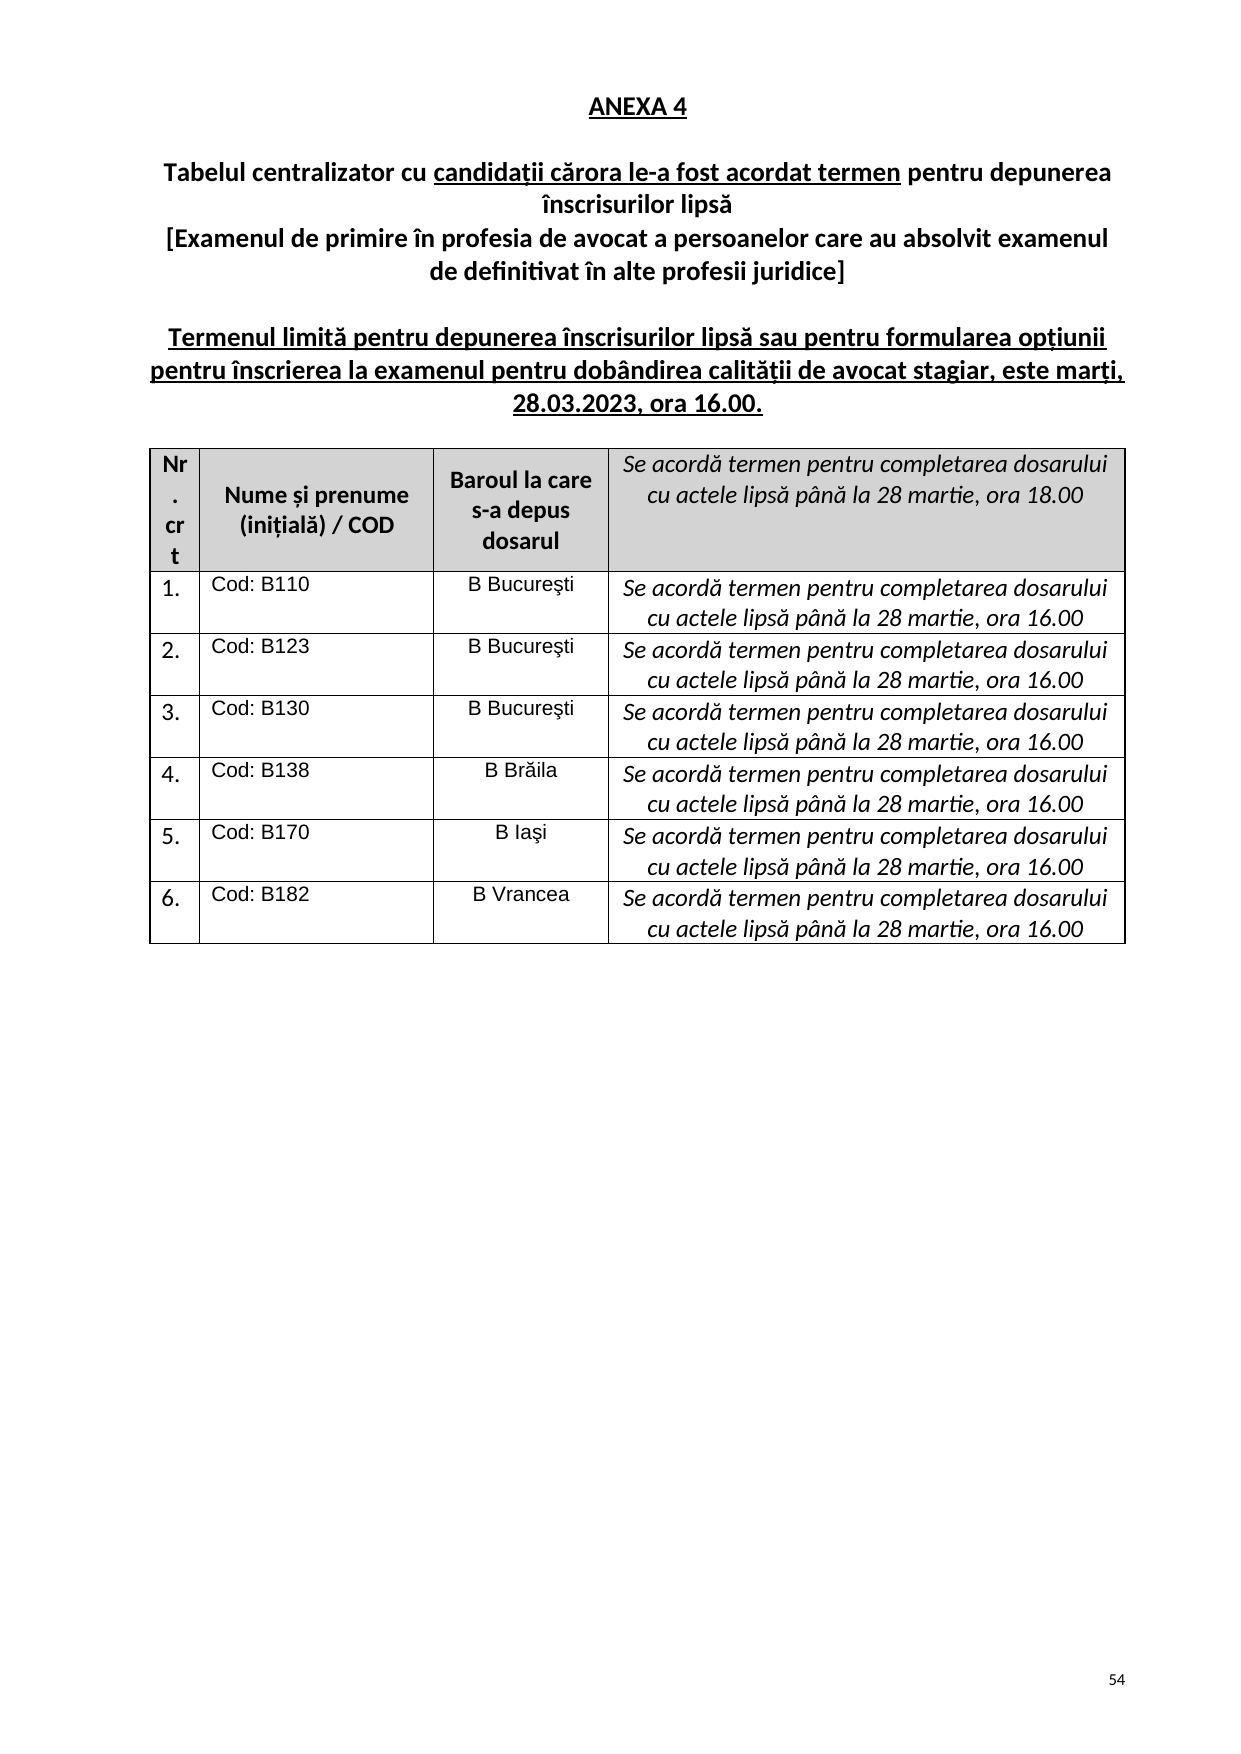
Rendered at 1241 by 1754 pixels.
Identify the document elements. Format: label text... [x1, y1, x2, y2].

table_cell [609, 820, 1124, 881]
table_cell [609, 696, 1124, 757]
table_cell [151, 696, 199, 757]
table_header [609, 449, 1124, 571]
text ANEXA 4 [150, 89, 1125, 122]
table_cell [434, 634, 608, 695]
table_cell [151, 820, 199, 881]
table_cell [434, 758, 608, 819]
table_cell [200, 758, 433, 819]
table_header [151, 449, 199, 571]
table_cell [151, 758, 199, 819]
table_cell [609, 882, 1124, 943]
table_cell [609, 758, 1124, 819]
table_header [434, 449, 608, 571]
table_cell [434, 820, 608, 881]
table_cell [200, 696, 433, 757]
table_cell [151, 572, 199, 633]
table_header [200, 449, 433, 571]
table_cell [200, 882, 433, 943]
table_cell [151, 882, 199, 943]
text [Examenul de primire în profesia de avocat a persoanelor care au absolvit examenul de definitivat în alte profesii juridice] [150, 221, 1125, 287]
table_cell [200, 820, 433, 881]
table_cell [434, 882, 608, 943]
text Termenul limită pentru depunerea înscrisurilor lipsă sau pentru formularea opțiunii pentru înscrierea la examenul pentru dobândirea calității de avocat stagiar, este marți, 28.03.2023, ora 16.00. [150, 320, 1125, 381]
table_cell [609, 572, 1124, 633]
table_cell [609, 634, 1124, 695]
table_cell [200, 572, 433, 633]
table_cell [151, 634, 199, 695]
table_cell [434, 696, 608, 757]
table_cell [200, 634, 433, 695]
text Tabelul centralizator cu candidații cărora le-a fost acordat termen pentru depunerea înscrisurilor lipsă [150, 155, 1125, 221]
text Termenul limită pentru depunerea înscrisurilor lipsă sau pentru formularea opțiunii pentru înscrierea la examenul pentru dobândirea calității de avocat stagiar, este marți, 28.03.2023, ora 16.00. [150, 383, 1125, 419]
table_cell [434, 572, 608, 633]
